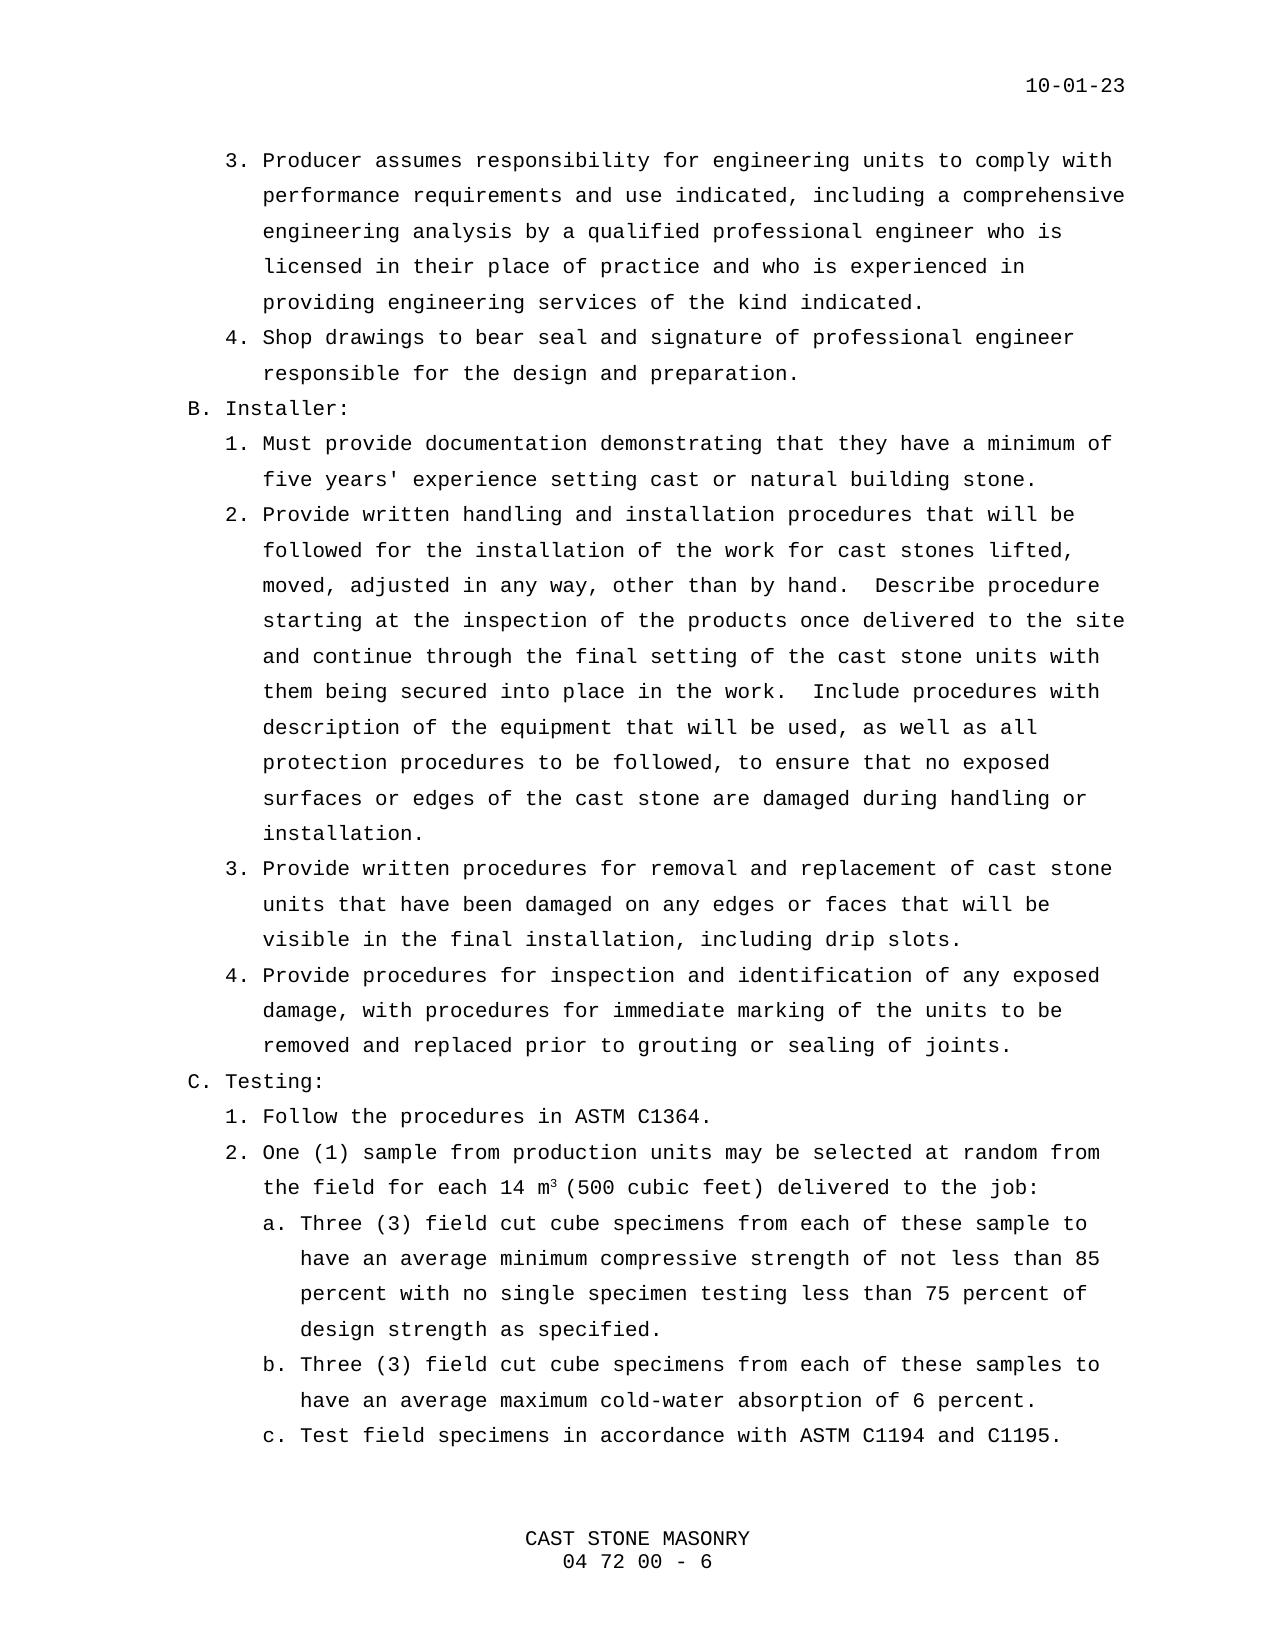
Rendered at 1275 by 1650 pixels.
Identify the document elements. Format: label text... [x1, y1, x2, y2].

text 1. Must provide documentation demonstrating that they have a minimum of five years' experience setting cast or natural building stone. [225, 433, 1125, 492]
text a. Three (3) field cut cube specimens from each of these sample to have an average minimum compressive strength of not less than 85 percent with no single specimen testing less than 75 percent of design strength as specified. [262, 1212, 1125, 1342]
text b. Three (3) field cut cube specimens from each of these samples to have an average maximum cold-water absorption of 6 percent. [262, 1354, 1125, 1413]
text 4. Shop drawings to bear seal and signature of professional engineer responsible for the design and preparation. [225, 327, 1125, 386]
text 1. Follow the procedures in ASTM C1364. [225, 1106, 1125, 1130]
text 2. One (1) sample from production units may be selected at random from the field for each 14 m3 (500 cubic feet) delivered to the job: [225, 1142, 1125, 1201]
text c. Test field specimens in accordance with ASTM C1194 and C1195. [262, 1425, 1125, 1449]
text C. Testing: [187, 1071, 1125, 1094]
text 4. Provide procedures for inspection and identification of any exposed damage, with procedures for immediate marking of the units to be removed and replaced prior to grouting or sealing of joints. [225, 964, 1125, 1059]
text 2. Provide written handling and installation procedures that will be followed for the installation of the work for cast stones lifted, moved, adjusted in any way, other than by hand. Describe procedure starting at the inspection of the products once delivered to the site and continue through the final setting of the cast stone units with them being secured into place in the work. Include procedures with description of the equipment that will be used, as well as all protection procedures to be followed, to ensure that no exposed surfaces or edges of the cast stone are damaged during handling or installation. [225, 504, 1125, 847]
text 3. Producer assumes responsibility for engineering units to comply with performance requirements and use indicated, including a comprehensive engineering analysis by a qualified professional engineer who is licensed in their place of practice and who is experienced in providing engineering services of the kind indicated. [225, 150, 1125, 315]
text B. Installer: [187, 398, 1125, 422]
text 3. Provide written procedures for removal and replacement of cast stone units that have been damaged on any edges or faces that will be visible in the final installation, including drip slots. [225, 858, 1125, 953]
